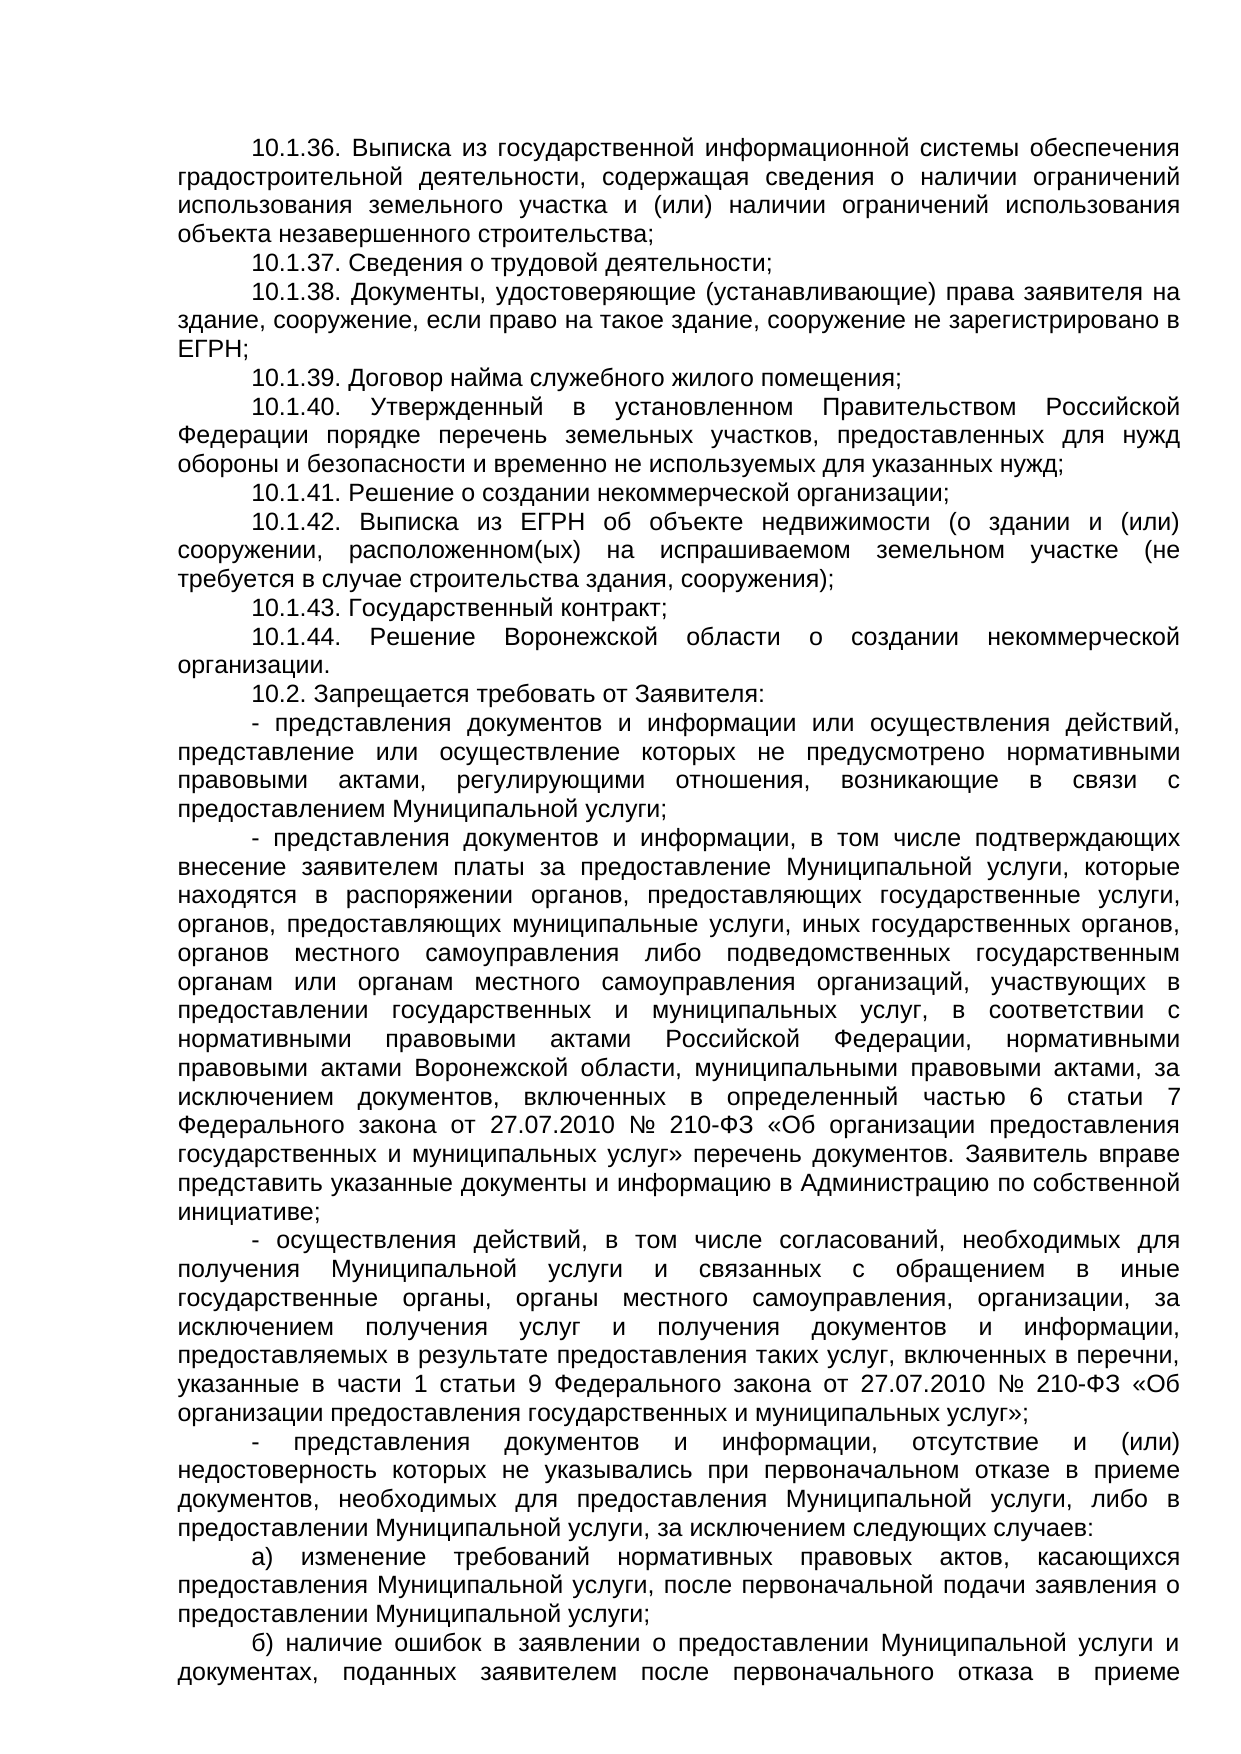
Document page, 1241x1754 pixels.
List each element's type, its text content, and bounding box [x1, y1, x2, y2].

text 10.2. Запрещается требовать от Заявителя: [177, 679, 1181, 708]
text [177, 1628, 1181, 1685]
text 10.1.38. Документы, удостоверяющие (устанавливающие) права заявителя на здание, сооружение, если право на такое здание, сооружение не зарегистрировано в ЕГРН; [177, 277, 1181, 363]
text 10.1.40. Утвержденный в установленном Правительством Российской Федерации порядке перечень земельных участков, предоставленных для нужд обороны и безопасности и временно не используемых для указанных нужд; [177, 392, 1181, 478]
text 10.1.36. Выписка из государственной информационной системы обеспечения градостроительной деятельности, содержащая сведения о наличии ограничений использования земельного участка и (или) наличии ограничений использования объекта незавершенного строительства; [177, 133, 1181, 248]
text 10.1.42. Выписка из ЕГРН об объекте недвижимости (о здании и (или) сооружении, расположенном(ых) на испрашиваемом земельном участке (не требуется в случае строительства здания, сооружения); [177, 507, 1181, 593]
text - представления документов и информации, отсутствие и (или) недостоверность которых не указывались при первоначальном отказе в приеме документов, необходимых для предоставления Муниципальной услуги, либо в предоставлении Муниципальной услуги, за исключением следующих случаев: [177, 1427, 1181, 1542]
text - представления документов и информации или осуществления действий, представление или осуществление которых не предусмотрено нормативными правовыми актами, регулирующими отношения, возникающие в связи с предоставлением Муниципальной услуги; [177, 708, 1181, 823]
text - представления документов и информации, в том числе подтверждающих внесение заявителем платы за предоставление Муниципальной услуги, которые находятся в распоряжении органов, предоставляющих государственные услуги, органов, предоставляющих муниципальные услуги, иных государственных органов, органов местного самоуправления либо подведомственных государственным органам или органам местного самоуправления организаций, участвующих в предоставлении государственных и муниципальных услуг, в соответствии с нормативными правовыми актами Российской Федерации, нормативными правовыми актами Воронежской области, муниципальными правовыми актами, за исключением документов, включенных в определенный частью 6 статьи 7 Федерального закона от 27.07.2010 № 210-ФЗ «Об организации предоставления государственных и муниципальных услуг» перечень документов. Заявитель вправе представить указанные документы и информацию в Администрацию по собственной инициативе; [177, 823, 1181, 1225]
text - осуществления действий, в том числе согласований, необходимых для получения Муниципальной услуги и связанных с обращением в иные государственные органы, органы местного самоуправления, организации, за исключением получения услуг и получения документов и информации, предоставляемых в результате предоставления таких услуг, включенных в перечни, указанные в части 1 статьи 9 Федерального закона от 27.07.2010 № 210-ФЗ «Об организации предоставления государственных и муниципальных услуг»; [177, 1225, 1181, 1427]
text 10.1.43. Государственный контракт; [177, 593, 1181, 622]
text 10.1.44. Решение Воронежской области о создании некоммерческой организации. [177, 622, 1181, 679]
text 10.1.39. Договор найма служебного жилого помещения; [177, 363, 1181, 392]
text а) изменение требований нормативных правовых актов, касающихся предоставления Муниципальной услуги, после первоначальной подачи заявления о предоставлении Муниципальной услуги; [177, 1542, 1181, 1628]
text 10.1.37. Сведения о трудовой деятельности; [177, 248, 1181, 277]
text 10.1.41. Решение о создании некоммерческой организации; [177, 478, 1181, 507]
